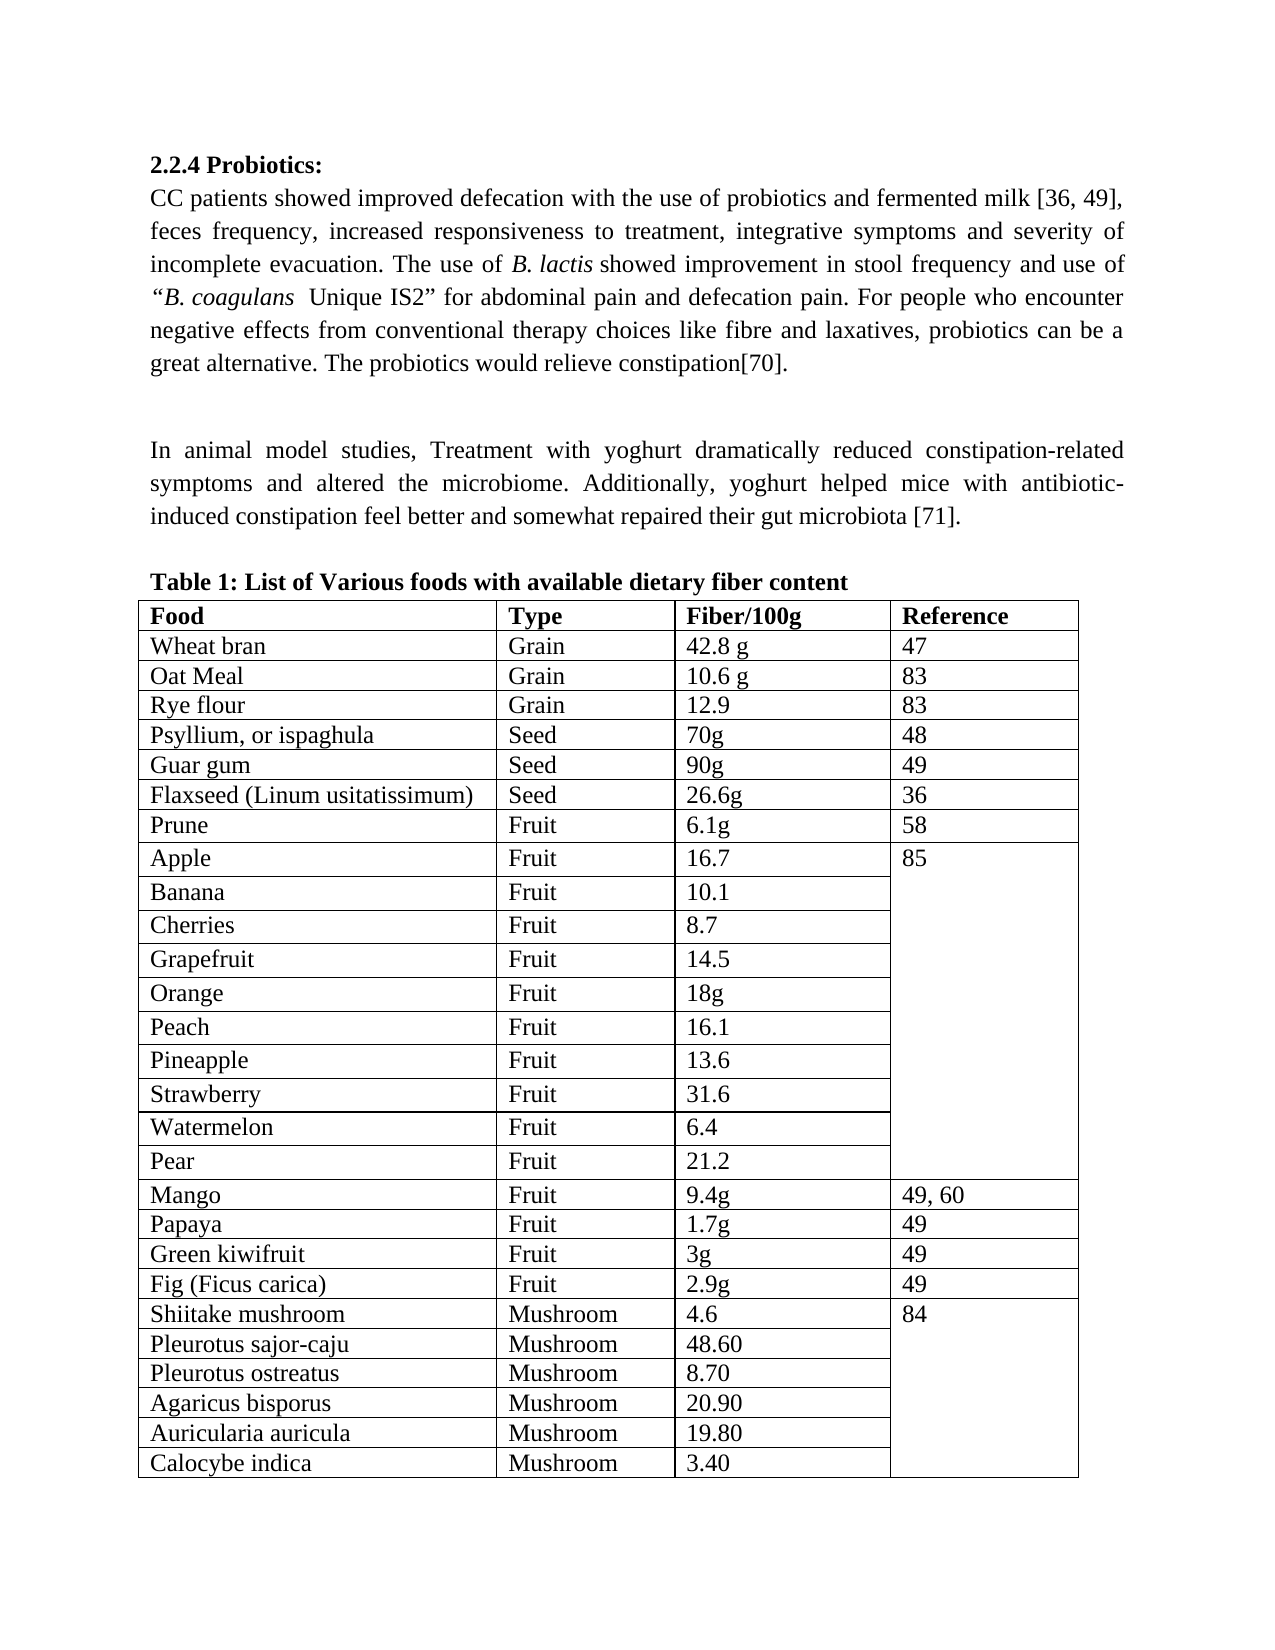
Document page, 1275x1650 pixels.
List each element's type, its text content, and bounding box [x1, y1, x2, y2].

table_cell Watermelon [139, 1113, 496, 1145]
table_cell Seed [497, 750, 674, 779]
table_cell Orange [139, 978, 496, 1011]
table_cell Pleurotus ostreatus [139, 1359, 496, 1387]
text CC patients showed improved defecation with the use of probiotics and fermented milk [36, 49], feces frequency, increased responsiveness to treatment, integrative symptoms and severity of incomplete evacuation. The use of B. lactis showed improvement in stool frequency and use of “B. coagulans Unique IS2” for abdominal pain and defecation pain. For people who encounter negative effects from conventional therapy choices like fibre and laxatives, probiotics can be a great alternative. The probiotics would relieve constipation[70]. [150, 183, 1125, 377]
table_cell 36 [891, 780, 1078, 809]
table_cell Fruit [497, 1210, 674, 1238]
table_cell Pleurotus sajor-caju [139, 1329, 496, 1357]
table_cell 84 [891, 1299, 1078, 1477]
table_cell Mango [139, 1180, 496, 1208]
table_cell 10.6 g [676, 661, 890, 689]
table_cell Calocybe indica [139, 1448, 496, 1477]
table_cell 90g [676, 750, 890, 779]
table_cell Peach [139, 1012, 496, 1044]
table_cell 49 [891, 1269, 1078, 1298]
table_cell Shiitake mushroom [139, 1299, 496, 1328]
table_cell 48.60 [676, 1329, 890, 1357]
table_cell 9.4g [676, 1180, 890, 1208]
table_cell Prune [139, 810, 496, 842]
table_cell 1.7g [676, 1210, 890, 1238]
table_cell Mushroom [497, 1359, 674, 1387]
table_cell 2.9g [676, 1269, 890, 1298]
table_cell 6.4 [676, 1113, 890, 1145]
table_cell Fruit [497, 877, 674, 909]
table_cell 16.1 [676, 1012, 890, 1044]
table_cell Seed [497, 780, 674, 809]
text Table 1: List of Various foods with available dietary fiber content [150, 567, 1125, 596]
table_cell Grain [497, 661, 674, 689]
table_cell 16.7 [676, 843, 890, 876]
table_header Fiber/100g [676, 601, 890, 630]
table_cell Fig (Ficus carica) [139, 1269, 496, 1298]
table_cell 21.2 [676, 1146, 890, 1179]
table_cell 48 [891, 720, 1078, 749]
table_cell Auricularia auricula [139, 1418, 496, 1447]
text In animal model studies, Treatment with yoghurt dramatically reduced constipation-related symptoms and altered the microbiome. Additionally, yoghurt helped mice with antibiotic-induced constipation feel better and somewhat repaired their gut microbiota [71]. [150, 435, 1125, 530]
table_cell Grain [497, 631, 674, 660]
table_cell 58 [891, 810, 1078, 842]
table_cell Guar gum [139, 750, 496, 779]
table_cell Fruit [497, 944, 674, 977]
table_cell 26.6g [676, 780, 890, 809]
table_cell Seed [497, 720, 674, 749]
table_cell 8.70 [676, 1359, 890, 1387]
text 2.2.4 Probiotics: [150, 150, 1125, 179]
table_cell Mushroom [497, 1329, 674, 1357]
table_cell 3.40 [676, 1448, 890, 1477]
table_cell Fruit [497, 1113, 674, 1145]
table_cell Fruit [497, 1012, 674, 1044]
table_cell 42.8 g [676, 631, 890, 660]
table_cell 3g [676, 1239, 890, 1268]
table_cell Flaxseed (Linum usitatissimum) [139, 780, 496, 809]
table_cell Fruit [497, 1269, 674, 1298]
table_cell 19.80 [676, 1418, 890, 1447]
table_cell Fruit [497, 1239, 674, 1268]
table_header Food [139, 601, 496, 630]
table_cell 18g [676, 978, 890, 1011]
table_header Reference [891, 601, 1078, 630]
table_cell Fruit [497, 810, 674, 842]
table_cell Green kiwifruit [139, 1239, 496, 1268]
table_cell Rye flour [139, 691, 496, 719]
table_cell Psyllium, or ispaghula [139, 720, 496, 749]
table_header Type [497, 601, 674, 630]
table_cell Agaricus bisporus [139, 1388, 496, 1417]
table_cell 12.9 [676, 691, 890, 719]
table_cell Fruit [497, 1146, 674, 1179]
table_cell Mushroom [497, 1418, 674, 1447]
table_cell Fruit [497, 1180, 674, 1208]
table_cell Mushroom [497, 1388, 674, 1417]
table_cell Strawberry [139, 1079, 496, 1111]
table_cell 83 [891, 691, 1078, 719]
table_cell Banana [139, 877, 496, 909]
table_cell Fruit [497, 1045, 674, 1078]
table_cell 6.1g [676, 810, 890, 842]
table_cell Fruit [497, 1079, 674, 1111]
table_cell Papaya [139, 1210, 496, 1238]
table_cell 4.6 [676, 1299, 890, 1328]
table_cell Pineapple [139, 1045, 496, 1078]
table_cell Fruit [497, 911, 674, 943]
table_cell 10.1 [676, 877, 890, 909]
table_cell Fruit [497, 978, 674, 1011]
table_cell 47 [891, 631, 1078, 660]
table_cell 14.5 [676, 944, 890, 977]
table_cell 49 [891, 1239, 1078, 1268]
table_cell 13.6 [676, 1045, 890, 1078]
table_cell 31.6 [676, 1079, 890, 1111]
table_cell Mushroom [497, 1299, 674, 1328]
table_cell 70g [676, 720, 890, 749]
table_cell 8.7 [676, 911, 890, 943]
table_cell Cherries [139, 911, 496, 943]
table_cell 49, 60 [891, 1180, 1078, 1208]
table_cell Wheat bran [139, 631, 496, 660]
table_cell Oat Meal [139, 661, 496, 689]
table_cell Grapefruit [139, 944, 496, 977]
table_cell Fruit [497, 843, 674, 876]
table_cell Pear [139, 1146, 496, 1179]
table_cell 85 [891, 843, 1078, 1179]
table_cell Mushroom [497, 1448, 674, 1477]
table_cell 49 [891, 750, 1078, 779]
table_cell 83 [891, 661, 1078, 689]
table_cell Apple [139, 843, 496, 876]
table_cell 49 [891, 1210, 1078, 1238]
table_cell Grain [497, 691, 674, 719]
table_cell 20.90 [676, 1388, 890, 1417]
